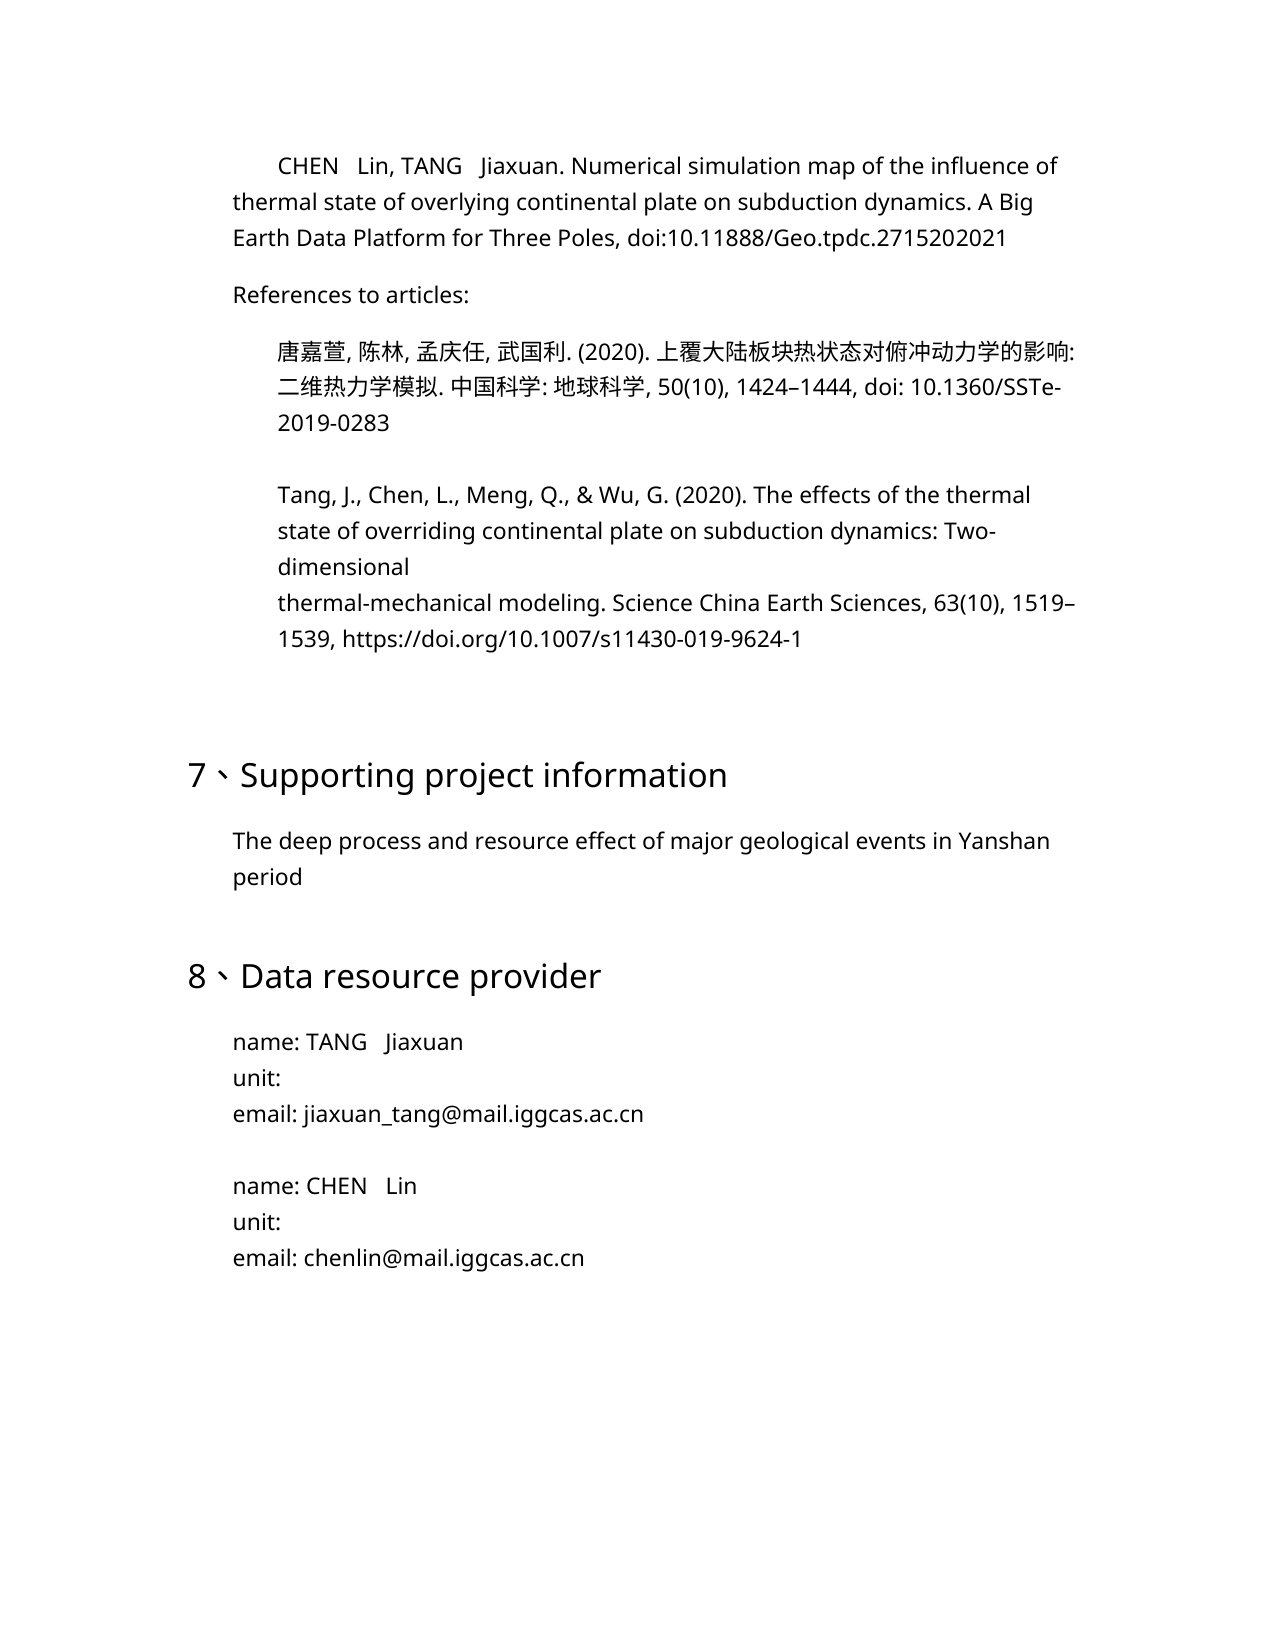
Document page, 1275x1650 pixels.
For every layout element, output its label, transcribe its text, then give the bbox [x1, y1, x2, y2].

text 唐嘉萱, 陈林, 孟庆任, 武国利. (2020). 上覆大陆板块热状态对俯冲动力学的影响: 二维热力学模拟. 中国科学: 地球科学, 50(10), 1424–1444, doi: 10.1360/SSTe-2019-0283 Tang, J., Chen, L., Meng, Q., & Wu, G. (2020). The effects of the thermal state of overriding continental plate on subduction dynamics: Two-dimensional thermal-mechanical modeling. Science China Earth Sciences, 63(10), 1519–1539, https://doi.org/10.1007/s11430-019-9624-1 [277, 335, 1087, 726]
text name: TANG Jiaxuan unit: email: jiaxuan_tang@mail.iggcas.ac.cn name: CHEN Lin unit: email: chenlin@mail.iggcas.ac.cn [232, 1026, 1087, 1345]
text CHEN Lin, TANG Jiaxuan. Numerical simulation map of the influence of thermal state of overlying continental plate on subduction dynamics. A Big Earth Data Platform for Three Poles, doi:10.11888/Geo.tpdc.2715202021 [232, 150, 1087, 253]
text The deep process and resource effect of major geological events in Yanshan period [232, 824, 1087, 928]
text References to articles: [232, 279, 1087, 310]
text 8、Data resource provider [187, 953, 1087, 999]
text 7、Supporting project information [187, 752, 1087, 797]
